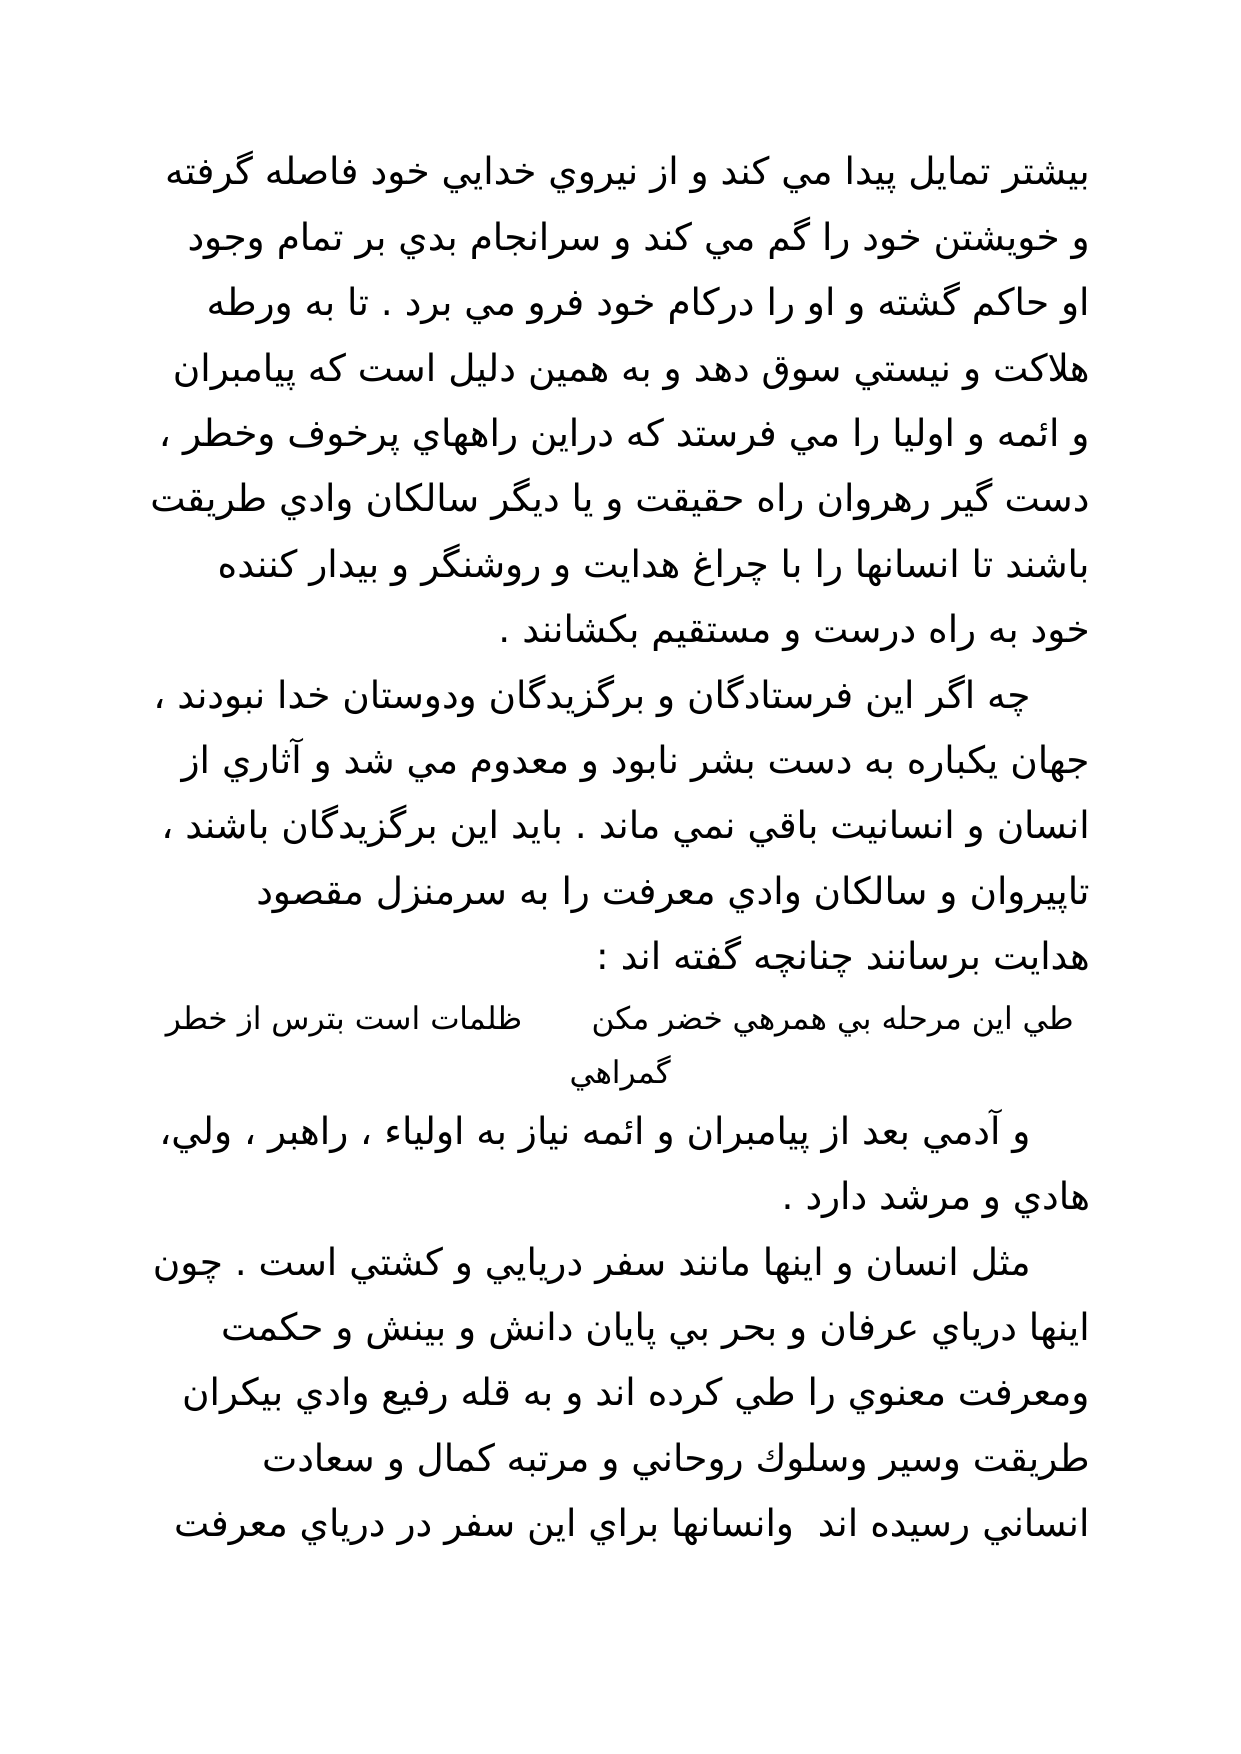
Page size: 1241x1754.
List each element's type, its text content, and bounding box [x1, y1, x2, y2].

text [150, 1240, 1090, 1546]
text چه اگر اين فرستادگان و برگزيدگان ودوستان خدا نبودند ،‌ جهان يكباره به دست بشر نابود و معدوم مي شد و آثاري از انسان و انسانيت باقي نمي ماند . بايد اين برگزيدگان باشند ،‌ تاپيروان و سالكان وادي معرفت را به سرمنزل مقصود هدايت برسانند چنانچه گفته اند : [150, 673, 1090, 979]
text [150, 150, 1090, 652]
text طي اين مرحله بي همرهي خضر مكن ظلمات است بترس از خطر گمراهي [150, 1000, 1090, 1091]
text و آدمي بعد از پيامبران و ائمه نياز به اولياء‌ ، راهبر ، ولي، هادي و مرشد دارد . [150, 1109, 1090, 1218]
